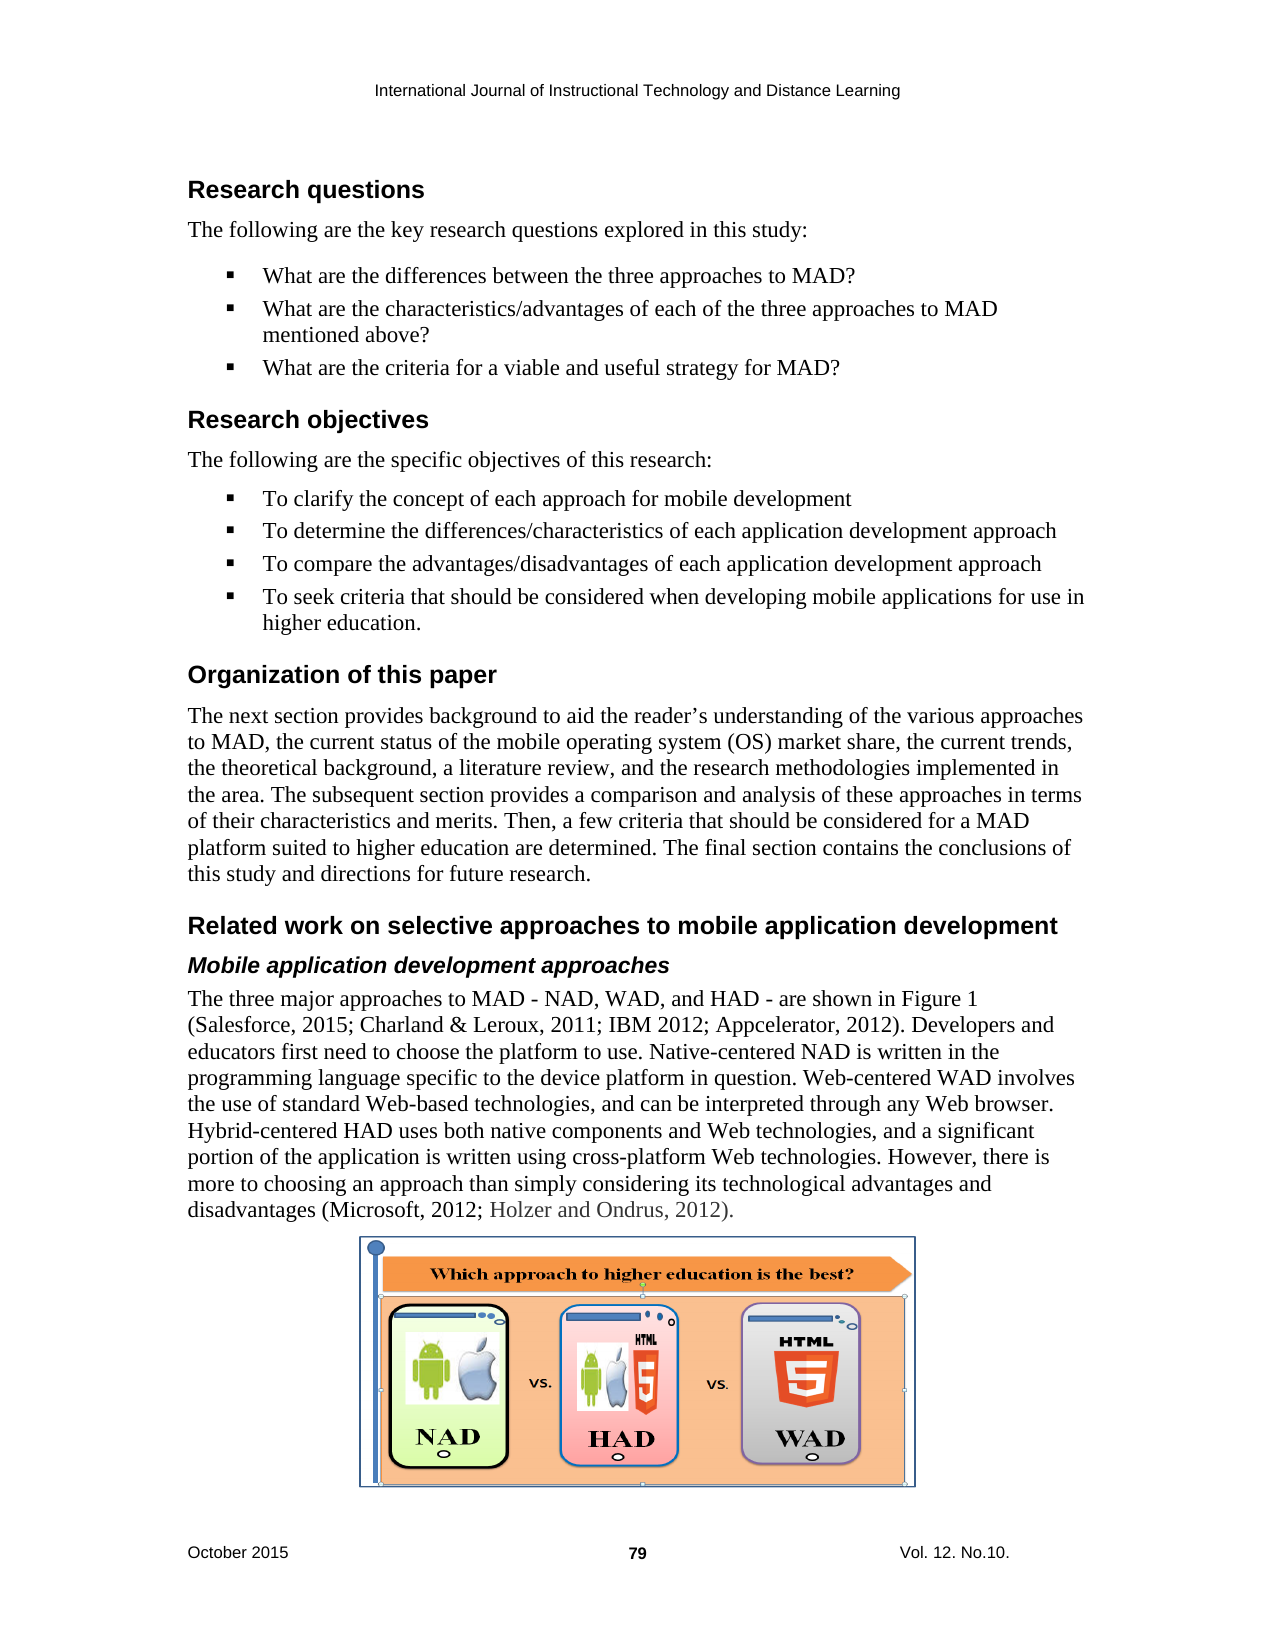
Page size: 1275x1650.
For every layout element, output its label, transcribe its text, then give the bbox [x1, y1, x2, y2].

list To determine the differences/characteristics of each application development approach [225, 518, 1087, 544]
list What are the criteria for a viable and useful strategy for MAD? [225, 353, 1087, 380]
text The following are the key research questions explored in this study: [187, 216, 1087, 243]
subtitle Related work on selective approaches to mobile application development [187, 911, 1087, 940]
list What are the characteristics/advantages of each of the three approaches to MAD mentioned above? [225, 294, 1087, 347]
text The following are the specific objectives of this research: [187, 446, 1087, 472]
subtitle Mobile application development approaches [187, 952, 1087, 979]
text The next section provides background to aid the reader’s understanding of the various approaches to MAD, the current status of the mobile operating system (OS) market share, the current trends, the theoretical background, a literature review, and the research methodologies implemented in the area. The subsequent section provides a comparison and analysis of these approaches in terms of their characteristics and merits. Then, a few criteria that should be considered for a MAD platform suited to higher education are determined. The final section contains the conclusions of this study and directions for future research. [187, 702, 1087, 886]
subtitle Organization of this paper [187, 661, 1087, 689]
subtitle Research objectives [187, 405, 1087, 434]
text The three major approaches to MAD - NAD, WAD, and HAD - are shown in Figure 1 (Salesforce, 2015; Charland & Leroux, 2011; IBM 2012; Appcelerator, 2012). Developers and educators first need to choose the platform to use. Native-centered NAD is written in the programming language specific to the device platform in question. Web-centered WAD involves the use of standard Web-based technologies, and can be interpreted through any Web browser. Hybrid-centered HAD uses both native components and Web technologies, and a significant portion of the application is written using cross-platform Web technologies. However, there is more to choosing an approach than simply considering its technological advantages and disadvantages (Microsoft, 2012; Holzer and Ondrus, 2012). [187, 985, 1087, 1222]
list To compare the advantages/disadvantages of each application development approach [225, 550, 1087, 577]
list To seek criteria that should be considered when developing mobile applications for use in higher education. [225, 583, 1087, 636]
picture [357, 1234, 918, 1488]
list What are the differences between the three approaches to MAD? [225, 262, 1087, 288]
list To clarify the concept of each approach for mobile development [225, 485, 1087, 511]
subtitle Research questions [187, 175, 1087, 204]
